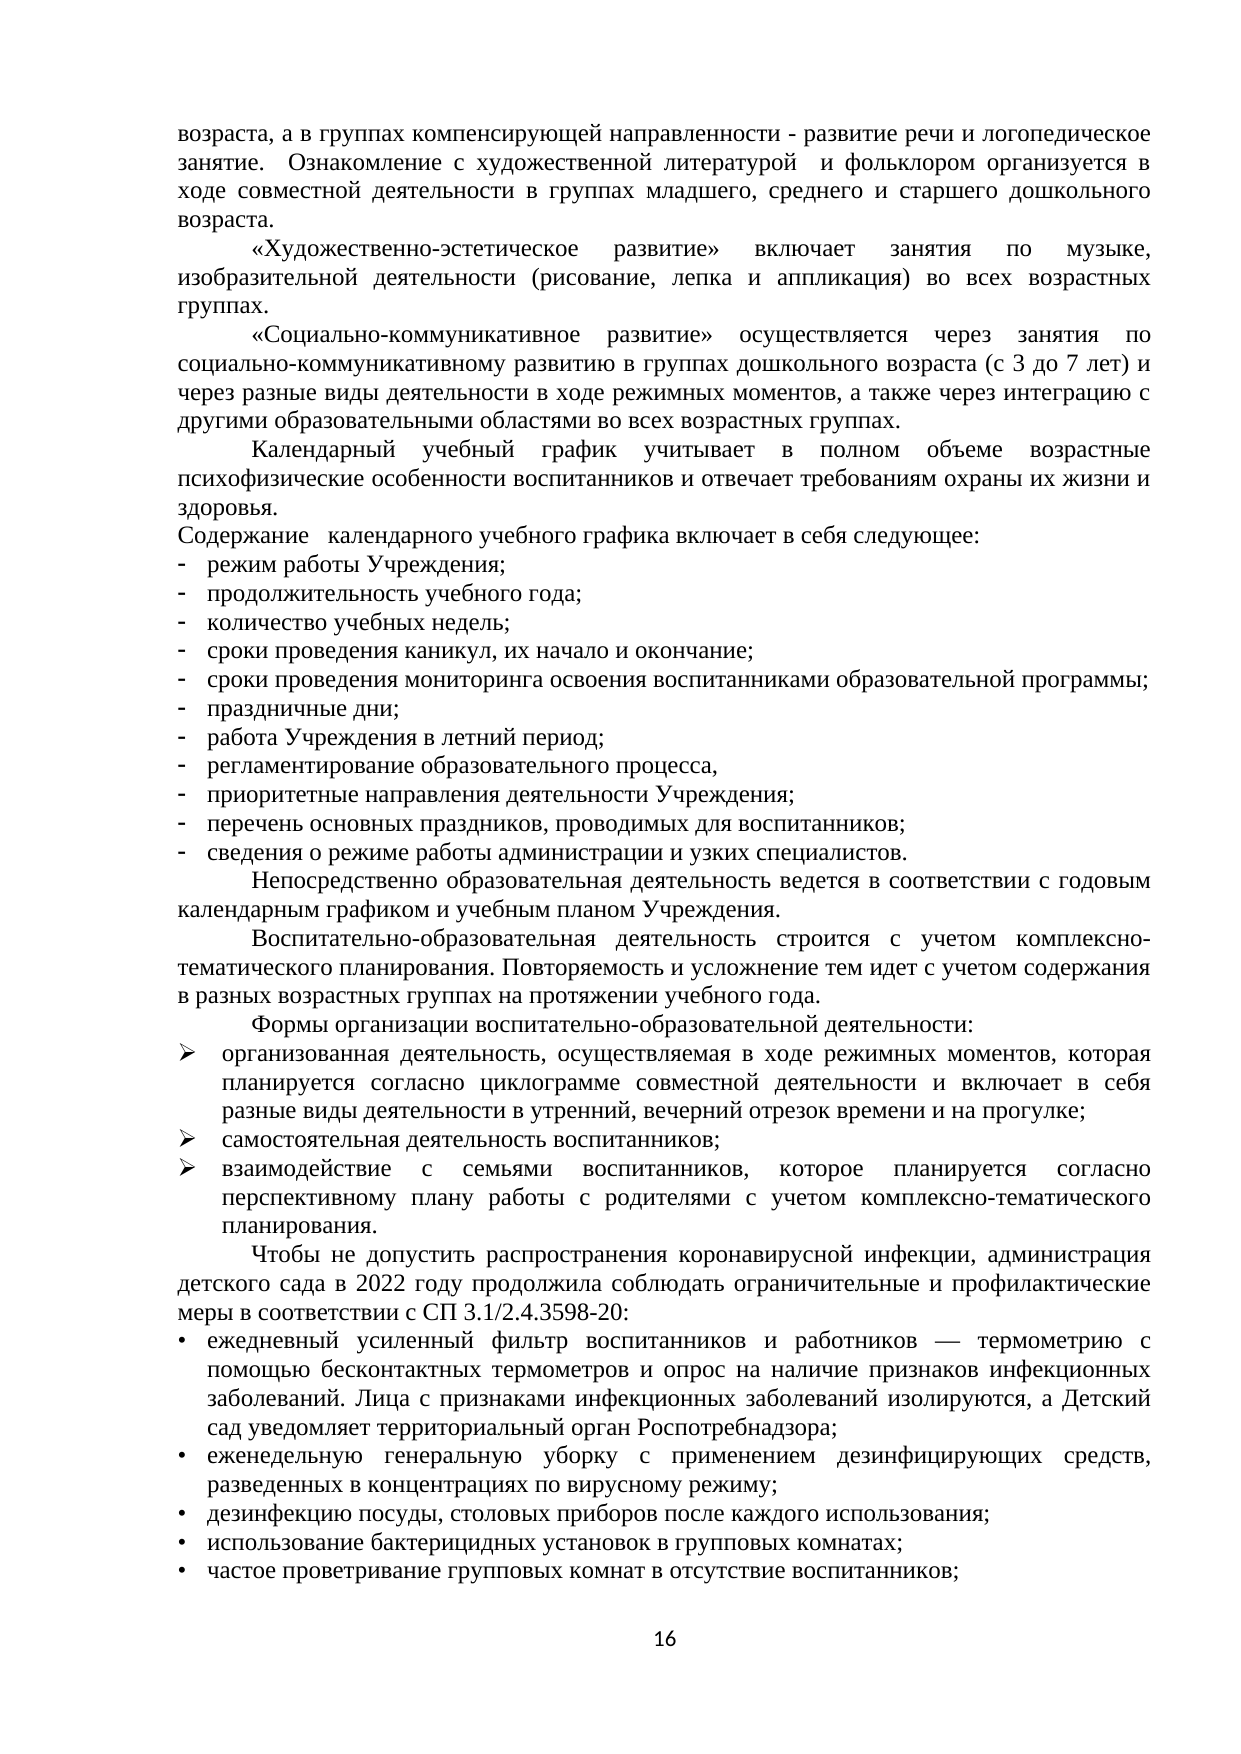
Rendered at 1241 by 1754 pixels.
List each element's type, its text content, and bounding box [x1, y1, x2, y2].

text «Социально-коммуникативное развитие» осуществляется через занятия по социально-коммуникативному развитию в группах дошкольного возраста (с 3 до 7 лет) и через разные виды деятельности в ходе режимных моментов, а также через интеграцию с другими образовательными областями во всех возрастных группах. [177, 319, 1152, 434]
list перечень основных праздников, проводимых для воспитанников; [177, 808, 1152, 837]
text Непосредственно образовательная деятельность ведется в соответствии с годовым календарным графиком и учебным планом Учреждения. [177, 866, 1152, 923]
text Формы организации воспитательно-образовательной деятельности: [177, 1009, 1152, 1038]
list взаимодействие с семьями воспитанников, которое планируется согласно перспективному плану работы с родителями с учетом комплексно-тематического планирования. [177, 1153, 1152, 1239]
text • использование бактерицидных установок в групповых комнатах; [177, 1527, 1152, 1556]
list праздничные дни; [177, 693, 1152, 722]
text Воспитательно-образовательная деятельность строится с учетом комплексно-тематического планирования. Повторяемость и усложнение тем идет с учетом содержания в разных возрастных группах на протяжении учебного года. [177, 923, 1152, 1009]
text Чтобы не допустить распространения коронавирусной инфекции, администрация детского сада в 2022 году продолжила соблюдать ограничительные и профилактические меры в соответствии с СП 3.1/2.4.3598-20: [177, 1239, 1152, 1326]
list регламентирование образовательного процесса, [177, 751, 1152, 779]
list самостоятельная деятельность воспитанников; [177, 1124, 1152, 1153]
text • еженедельную генеральную уборку с применением дезинфицирующих средств, разведенных в концентрациях по вирусному режиму; [177, 1441, 1152, 1498]
list работа Учреждения в летний период; [177, 722, 1152, 751]
list продолжительность учебного года; [177, 578, 1152, 607]
text • частое проветривание групповых комнат в отсутствие воспитанников; [177, 1556, 1152, 1584]
list сроки проведения мониторинга освоения воспитанниками образовательной программы; [177, 664, 1152, 693]
list количество учебных недель; [177, 607, 1152, 636]
text • ежедневный усиленный фильтр воспитанников и работников — термометрию с помощью бесконтактных термометров и опрос на наличие признаков инфекционных заболеваний. Лица с признаками инфекционных заболеваний изолируются, а Детский сад уведомляет территориальный орган Роспотребнадзора; [177, 1326, 1152, 1441]
list сведения о режиме работы администрации и узких специалистов. [177, 837, 1152, 866]
text Содержание календарного учебного графика включает в себя следующее: [177, 521, 1152, 549]
list режим работы Учреждения; [177, 549, 1152, 578]
text Календарный учебный график учитывает в полном объеме возрастные психофизические особенности воспитанников и отвечает требованиям охраны их жизни и здоровья. [177, 434, 1152, 521]
list организованная деятельность, осуществляемая в ходе режимных моментов, которая планируется согласно циклограмме совместной деятельности и включает в себя разные виды деятельности в утренний, вечерний отрезок времени и на прогулке; [177, 1038, 1152, 1124]
list приоритетные направления деятельности Учреждения; [177, 779, 1152, 808]
list сроки проведения каникул, их начало и окончание; [177, 636, 1152, 664]
text • дезинфекцию посуды, столовых приборов после каждого использования; [177, 1498, 1152, 1527]
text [177, 118, 1152, 233]
text «Художественно-эстетическое развитие» включает занятия по музыке, изобразительной деятельности (рисование, лепка и аппликация) во всех возрастных группах. [177, 233, 1152, 319]
